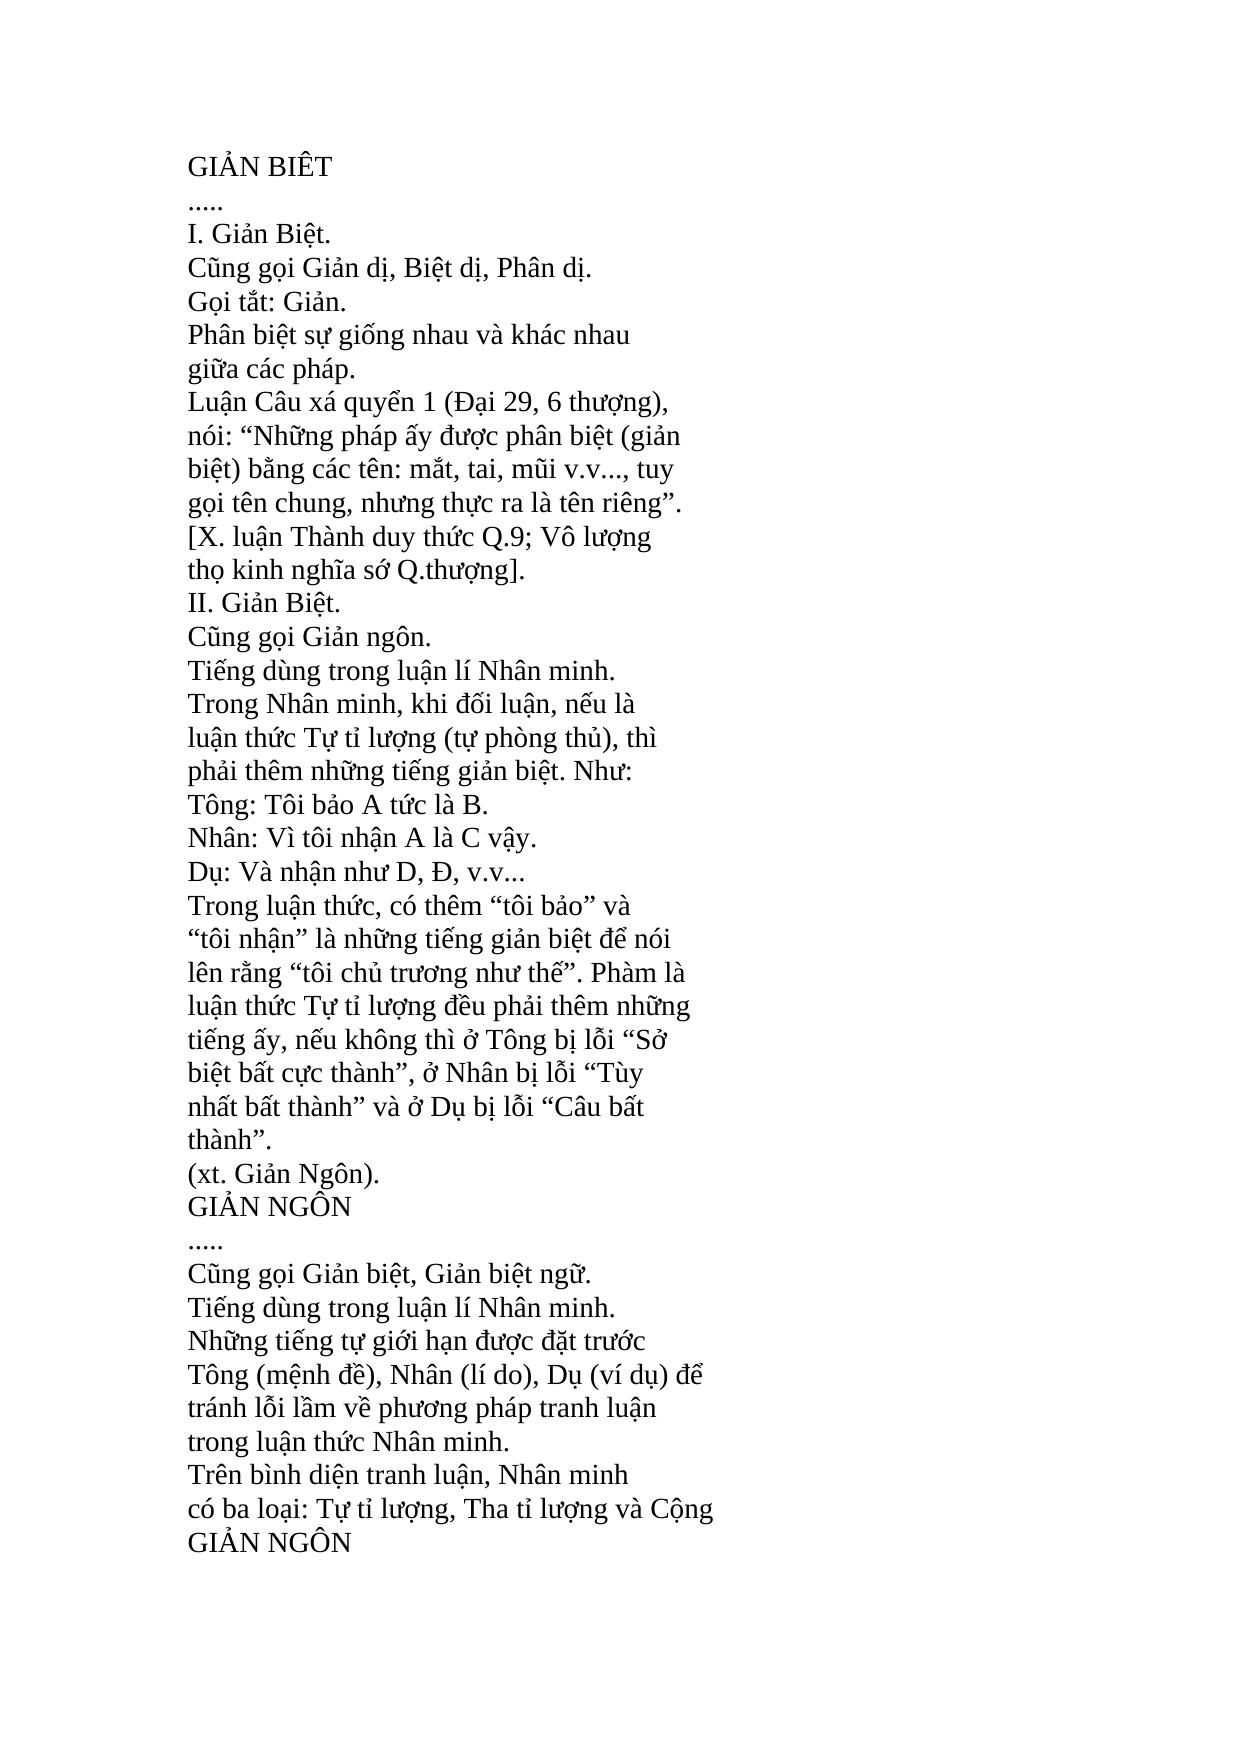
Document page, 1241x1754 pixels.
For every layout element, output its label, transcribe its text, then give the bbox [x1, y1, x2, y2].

text Tông (mệnh đề), Nhân (lí do), Dụ (ví dụ) để tránh lỗi lầm về phương pháp tranh luận trong luận thức Nhân minh. [187, 1357, 705, 1458]
text Cũng gọi Giản biệt, Giản biệt ngữ. Tiếng dùng trong luận lí Nhân minh. Những tiếng tự giới hạn được đặt trước [187, 1256, 647, 1357]
text Tiếng dùng trong luận lí Nhân minh. Trong Nhân minh, khi đối luận, nếu là luận thức Tự tỉ lượng (tự phòng thủ), thì phải thêm những tiếng giản biệt. Như: Tông: Tôi bảo A tức là B. [187, 653, 659, 821]
text Phân biệt sự giống nhau và khác nhau giữa các pháp. [187, 317, 632, 384]
text Cũng gọi Giản dị, Biệt dị, Phân dị. Gọi tắt: Giản. [187, 250, 594, 317]
text GIẢN BIÊT [187, 150, 1065, 183]
text Trên bình diện tranh luận, Nhân minh [187, 1458, 1065, 1491]
text Trong luận thức, có thêm “tôi bảo” và “tôi nhận” là những tiếng giản biệt để nói [187, 888, 673, 955]
list Giản Biệt. [187, 586, 1065, 619]
text Cũng gọi Giản ngôn. [187, 619, 1065, 653]
text có ba loại: Tự tỉ lượng, Tha tỉ lượng và Cộng GIẢN NGÔN [187, 1491, 715, 1558]
text lên rằng “tôi chủ trương như thế”. Phàm là luận thức Tự tỉ lượng đều phải thêm những tiếng ấy, nếu không thì ở Tông bị lỗi “Sở biệt bất cực thành”, ở Nhân bị lỗi “Tùy nhất bất thành” và ở Dụ bị lỗi “Câu bất thành”. [187, 955, 692, 1156]
text Luận Câu xá quyển 1 (Đại 29, 6 thượng), nói: “Những pháp ấy được phân biệt (giản biệt) bằng các tên: mắt, tai, mũi v.v..., tuy gọi tên chung, nhưng thực ra là tên riêng”. [X. luận Thành duy thức Q.9; Vô lượng thọ kinh nghĩa sớ Q.thượng]. [187, 384, 684, 586]
text Nhân: Vì tôi nhận A là C vậy. Dụ: Và nhận như D, Đ, v.v... [187, 821, 539, 888]
list Giản Biệt. [187, 217, 1065, 250]
text ..... [187, 183, 1065, 217]
text (xt. Giản Ngôn). GIẢN NGÔN [187, 1156, 382, 1223]
text ..... [187, 1223, 1065, 1256]
